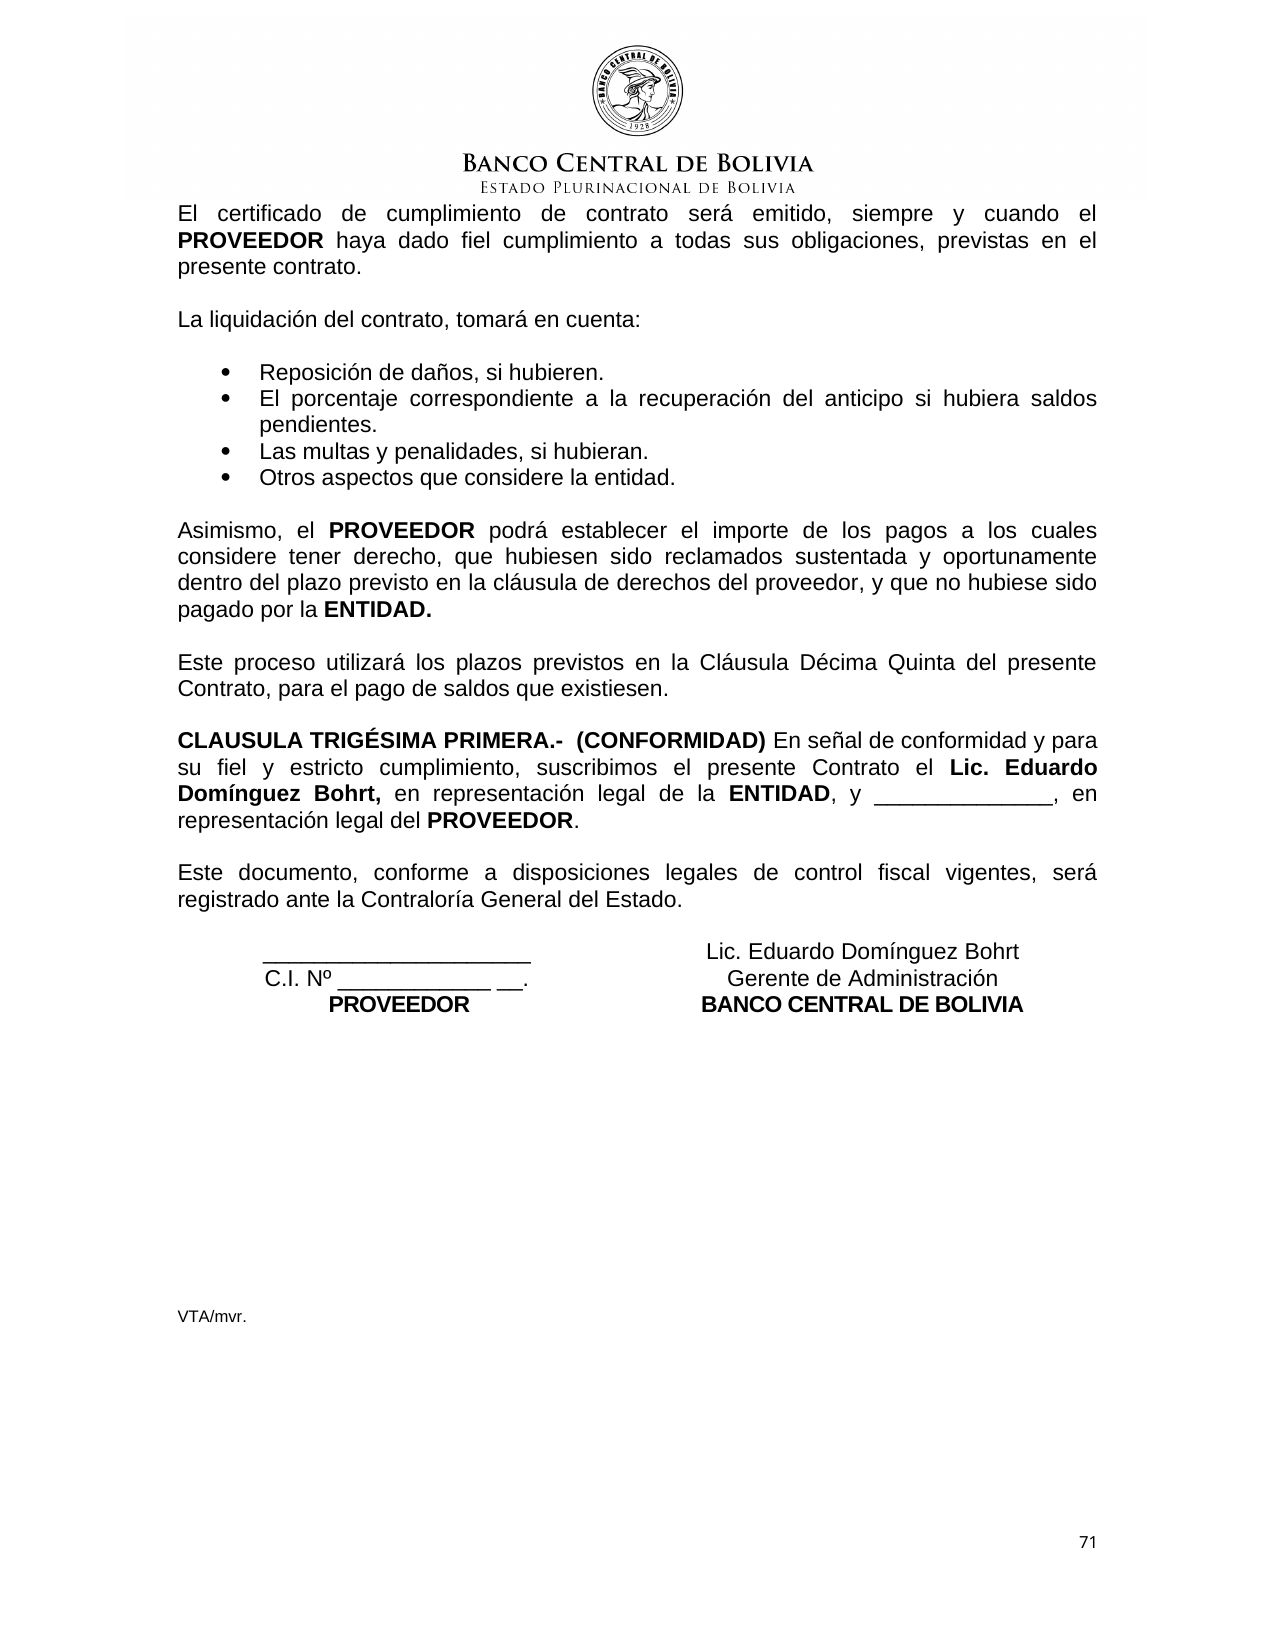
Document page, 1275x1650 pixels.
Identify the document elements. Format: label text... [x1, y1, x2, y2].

text VTA/mvr. [177, 1307, 1098, 1326]
list El porcentaje correspondiente a la recuperación del anticipo si hubiera saldos pendientes. [222, 385, 1098, 438]
list Otros aspectos que considere la entidad. [222, 464, 1098, 490]
text El certificado de cumplimiento de contrato será emitido, siempre y cuando el PROVEEDOR haya dado fiel cumplimiento a todas sus obligaciones, previstas en el presente contrato. [177, 200, 1098, 279]
text La liquidación del contrato, tomará en cuenta: [177, 306, 1098, 332]
text Asimismo, el PROVEEDOR podrá establecer el importe de los pagos a los cuales considere tener derecho, que hubiesen sido reclamados sustentada y oportunamente dentro del plazo previsto en la cláusula de derechos del proveedor, y que no hubiese sido pagado por la ENTIDAD. [177, 517, 1098, 622]
picture [122, 15, 1147, 200]
list Las multas y penalidades, si hubieran. [222, 438, 1098, 464]
text CLAUSULA TRIGÉSIMA PRIMERA.- (CONFORMIDAD) En señal de conformidad y para su fiel y estricto cumplimiento, suscribimos el presente Contrato el Lic. Eduardo Domínguez Bohrt, en representación legal de la ENTIDAD, y ______________, en representación legal del PROVEEDOR. [177, 727, 1098, 833]
text Este proceso utilizará los plazos previstos en la Cláusula Décima Quinta del presente Contrato, para el pago de saldos que existiesen. [177, 648, 1098, 701]
text Este documento, conforme a disposiciones legales de control fiscal vigentes, será registrado ante la Contraloría General del Estado. [177, 859, 1098, 912]
list Reposición de daños, si hubieren. [222, 358, 1098, 385]
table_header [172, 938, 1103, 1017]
